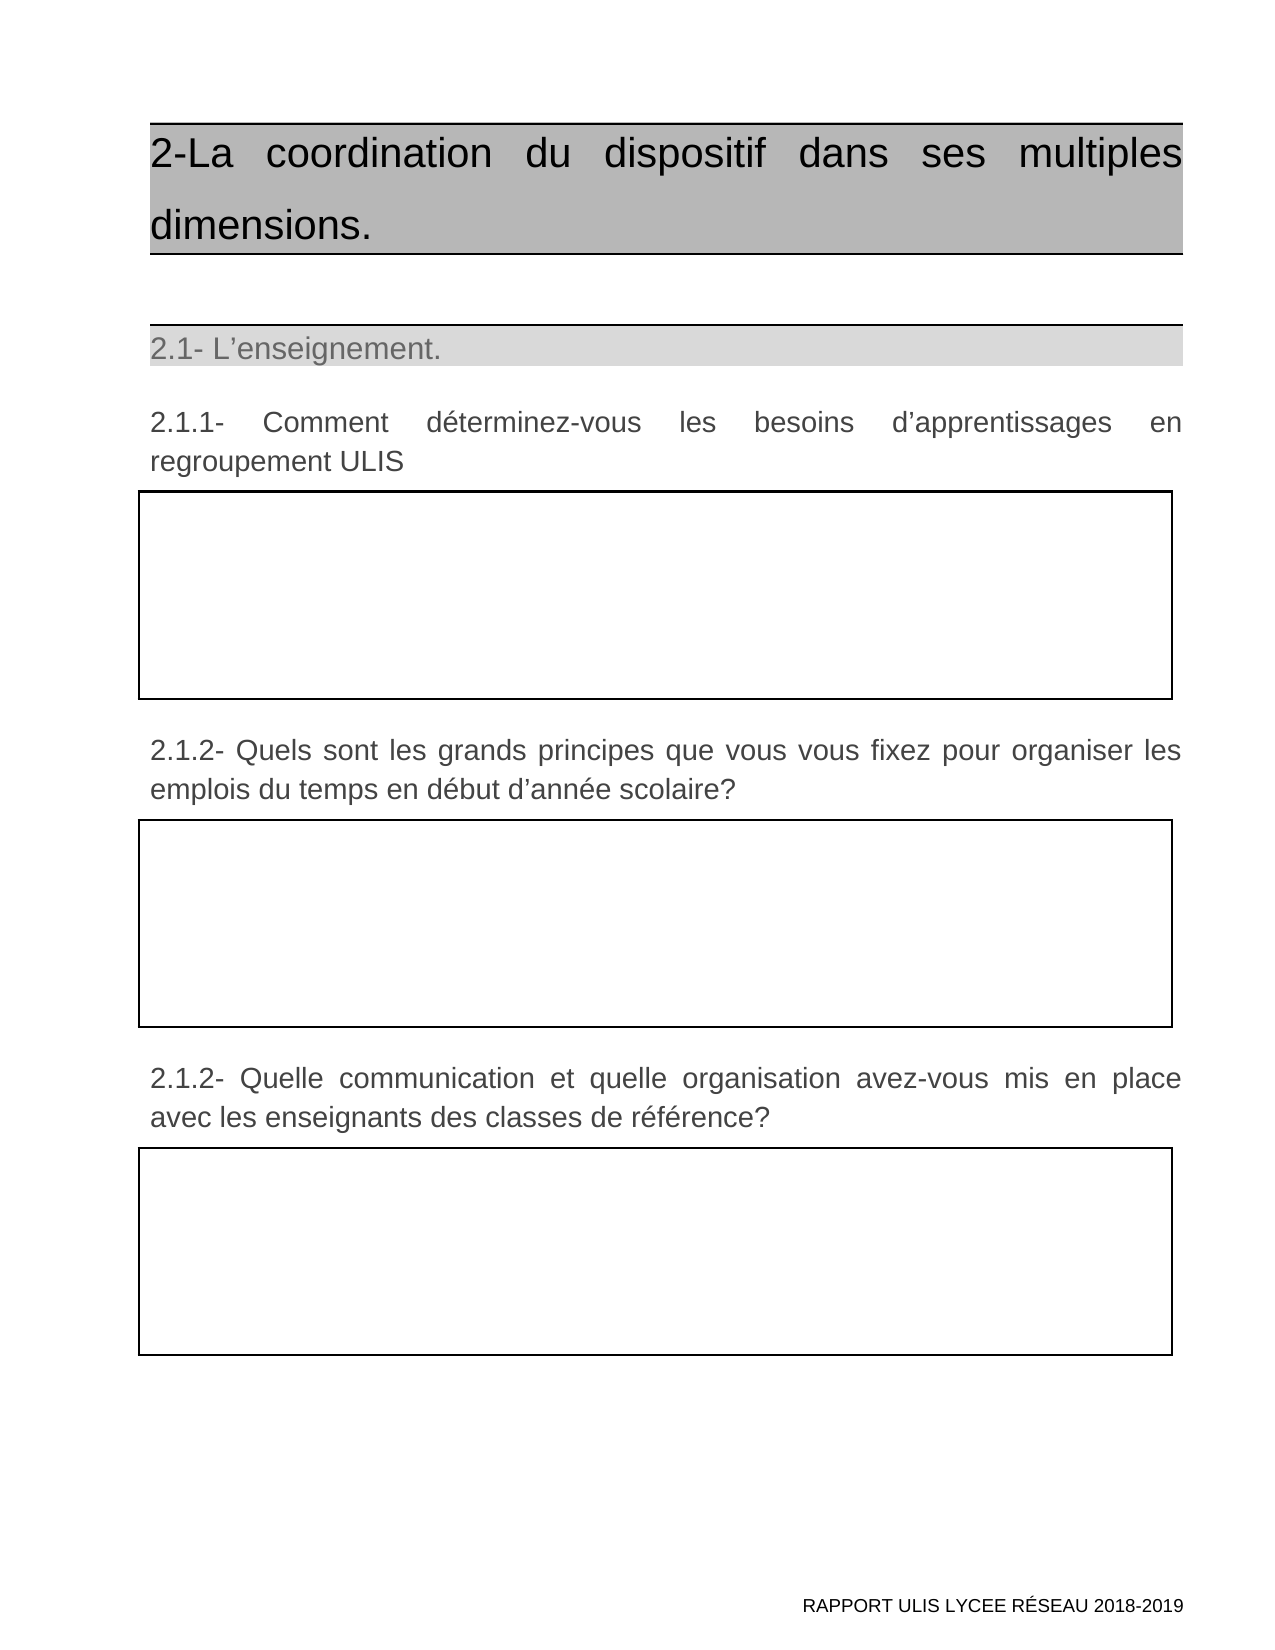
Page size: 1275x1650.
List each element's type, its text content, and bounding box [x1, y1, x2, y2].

table_header [140, 1149, 1171, 1354]
subtitle 2.1.1- Comment déterminez-vous les besoins d’apprentissages en regroupement ULIS [150, 405, 1183, 477]
subtitle 2.1.2- Quels sont les grands principes que vous vous fixez pour organiser les emplois du temps en début d’année scolaire? [150, 733, 1183, 805]
table_header [140, 821, 1171, 1026]
subtitle 2-La coordination du dispositif dans ses multiples dimensions. [150, 125, 1183, 253]
subtitle 2.1- L’enseignement. [150, 326, 1183, 366]
table_header [140, 493, 1171, 698]
subtitle 2.1.2- Quelle communication et quelle organisation avez-vous mis en place avec les enseignants des classes de référence? [150, 1061, 1183, 1133]
